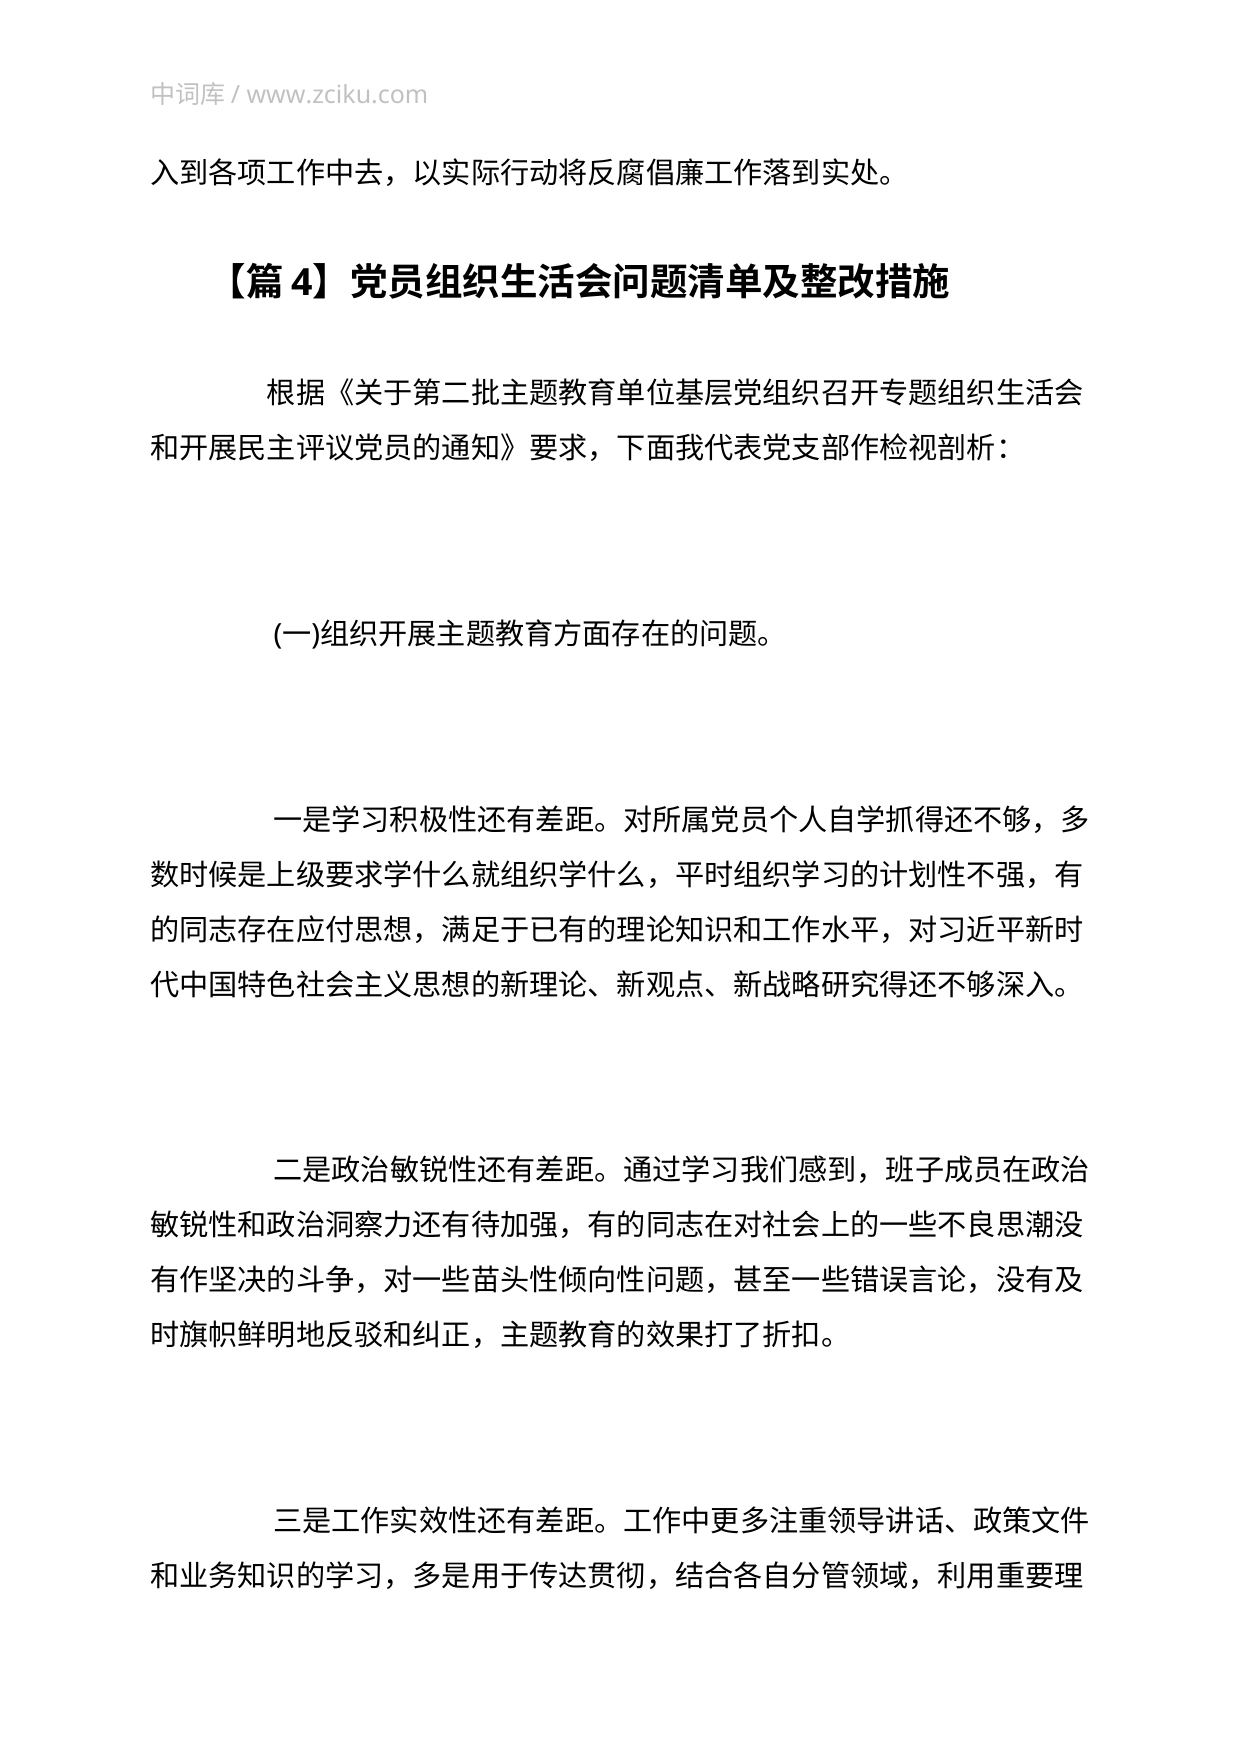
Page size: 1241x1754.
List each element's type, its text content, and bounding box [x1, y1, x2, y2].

text 【篇4】党员组织生活会问题清单及整改措施 [150, 252, 1090, 306]
text 一是学习积极性还有差距。对所属党员个人自学抓得还不够，多数时候是上级要求学什么就组织学什么，平时组织学习的计划性不强，有的同志存在应付思想，满足于已有的理论知识和工作水平，对习近平新时代中国特色社会主义思想的新理论、新观点、新战略研究得还不够深入。 [150, 796, 1090, 1003]
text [150, 150, 1090, 192]
text (一)组织开展主题教育方面存在的问题。 [150, 610, 1090, 653]
text 二是政治敏锐性还有差距。通过学习我们感到，班子成员在政治敏锐性和政治洞察力还有待加强，有的同志在对社会上的一些不良思潮没有作坚决的斗争，对一些苗头性倾向性问题，甚至一些错误言论，没有及时旗帜鲜明地反驳和纠正，主题教育的效果打了折扣。 [150, 1147, 1090, 1354]
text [150, 1498, 1090, 1595]
text 根据《关于第二批主题教育单位基层党组织召开专题组织生活会和开展民主评议党员的通知》要求，下面我代表党支部作检视剖析： [150, 369, 1090, 467]
